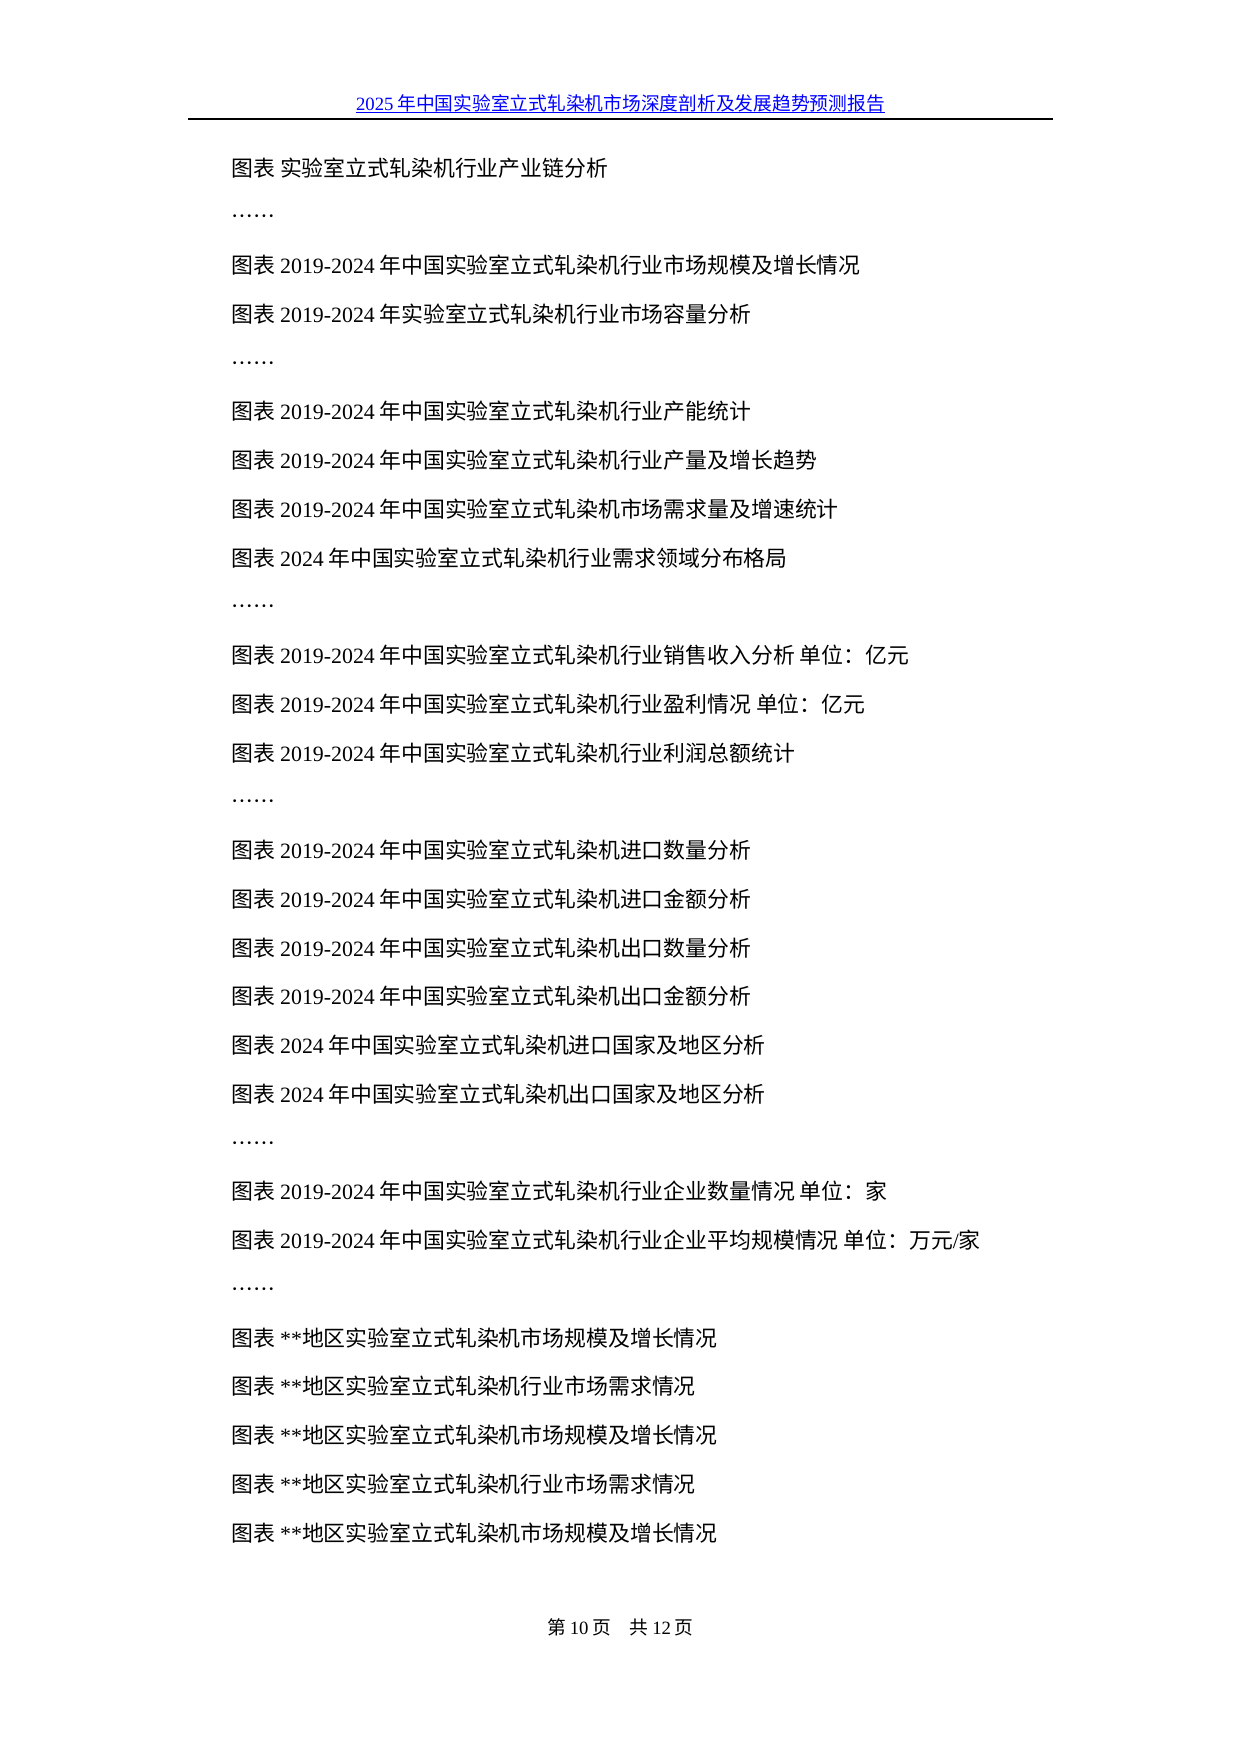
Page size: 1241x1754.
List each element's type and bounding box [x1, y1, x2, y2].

text [187, 150, 1053, 1548]
